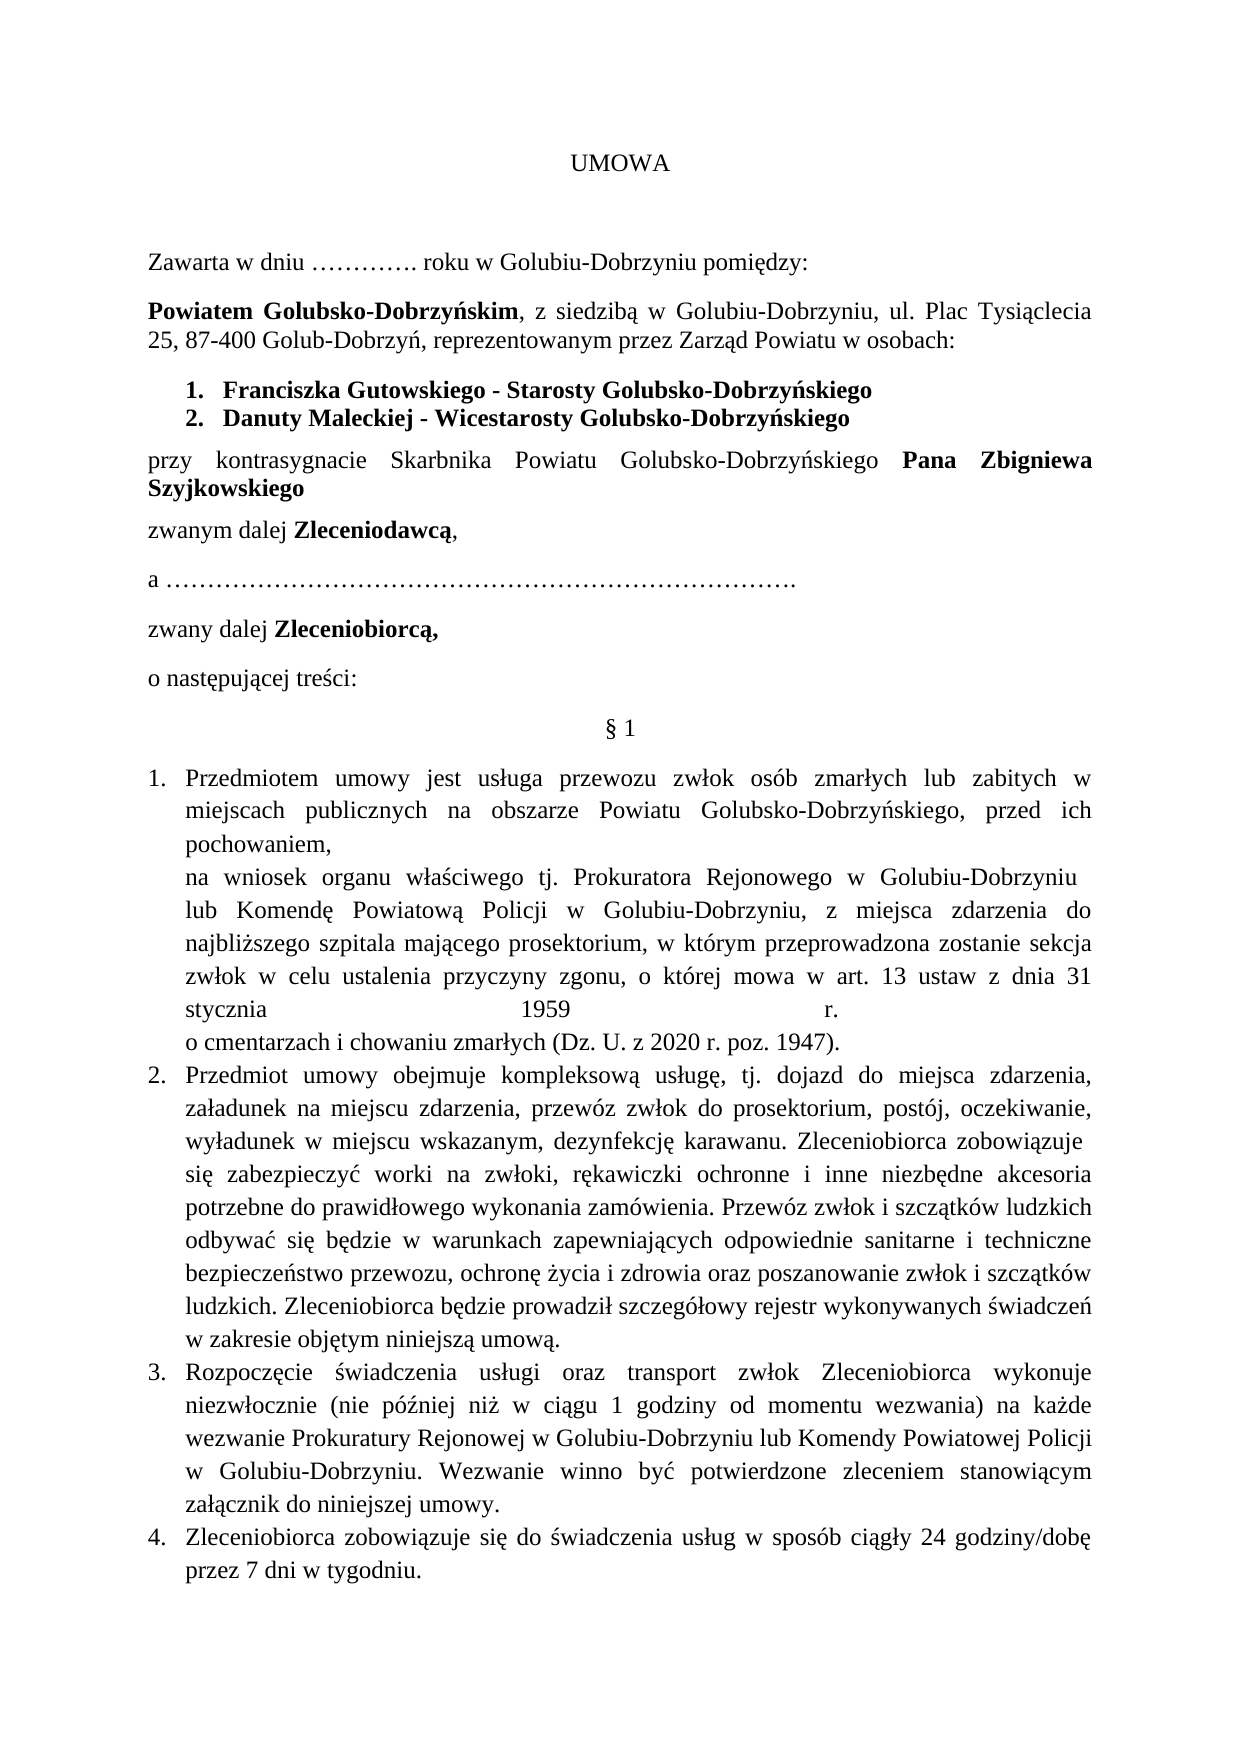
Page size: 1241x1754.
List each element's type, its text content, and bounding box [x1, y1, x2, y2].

list Danuty Maleckiej - Wicestarosty Golubsko-Dobrzyńskiego [185, 403, 1093, 432]
text § 1 [148, 713, 1093, 742]
list Przedmiot umowy obejmuje kompleksową usługę, tj. dojazd do miejsca zdarzenia, załadunek na miejscu zdarzenia, przewóz zwłok do prosektorium, postój, oczekiwanie, wyładunek w miejscu wskazanym, dezynfekcję karawanu. Zleceniobiorca zobowiązuje się zabezpieczyć worki na zwłoki, rękawiczki ochronne i inne niezbędne akcesoria potrzebne do prawidłowego wykonania zamówienia. Przewóz zwłok i szczątków ludzkich odbywać się będzie w warunkach zapewniających odpowiednie sanitarne i techniczne bezpieczeństwo przewozu, ochronę życia i zdrowia oraz poszanowanie zwłok i szczątków ludzkich. Zleceniobiorca będzie prowadził szczegółowy rejestr wykonywanych świadczeń w zakresie objętym niniejszą umową. [148, 1060, 1093, 1353]
text Powiatem Golubsko-Dobrzyńskim, z siedzibą w Golubiu-Dobrzyniu, ul. Plac Tysiąclecia 25, 87-400 Golub-Dobrzyń, reprezentowanym przez Zarząd Powiatu w osobach: [148, 296, 1093, 354]
list Przedmiotem umowy jest usługa przewozu zwłok osób zmarłych lub zabitych w miejscach publicznych na obszarze Powiatu Golubsko-Dobrzyńskiego, przed ich pochowaniem, na wniosek organu właściwego tj. Prokuratora Rejonowego w Golubiu-Dobrzyniu lub Komendę Powiatową Policji w Golubiu-Dobrzyniu, z miejsca zdarzenia do najbliższego szpitala mającego prosektorium, w którym przeprowadzona zostanie sekcja zwłok w celu ustalenia przyczyny zgonu, o której mowa w art. 13 ustaw z dnia 31 stycznia 1959 r. o cmentarzach i chowaniu zmarłych (Dz. U. z 2020 r. poz. 1947). [148, 763, 1093, 1056]
text przy kontrasygnacie Skarbnika Powiatu Golubsko-Dobrzyńskiego Pana Zbigniewa Szyjkowskiego [148, 445, 1093, 502]
list Zleceniobiorca zobowiązuje się do świadczenia usług w sposób ciągły 24 godziny/dobę przez 7 dni w tygodniu. [148, 1522, 1093, 1584]
text o następującej treści: [148, 663, 1093, 692]
text Zawarta w dniu …………. roku w Golubiu-Dobrzyniu pomiędzy: [148, 247, 1093, 276]
text zwany dalej Zleceniobiorcą, [148, 614, 1093, 643]
text a …………………………………………………………………. [148, 564, 1093, 593]
text zwanym dalej Zleceniodawcą, [148, 515, 1093, 543]
list Franciszka Gutowskiego - Starosty Golubsko-Dobrzyńskiego [185, 375, 1093, 403]
list Rozpoczęcie świadczenia usługi oraz transport zwłok Zleceniobiorca wykonuje niezwłocznie (nie później niż w ciągu 1 godziny od momentu wezwania) na każde wezwanie Prokuratury Rejonowej w Golubiu-Dobrzyniu lub Komendy Powiatowej Policji w Golubiu-Dobrzyniu. Wezwanie winno być potwierdzone zleceniem stanowiącym załącznik do niniejszej umowy. [148, 1357, 1093, 1518]
text UMOWA [148, 148, 1093, 176]
